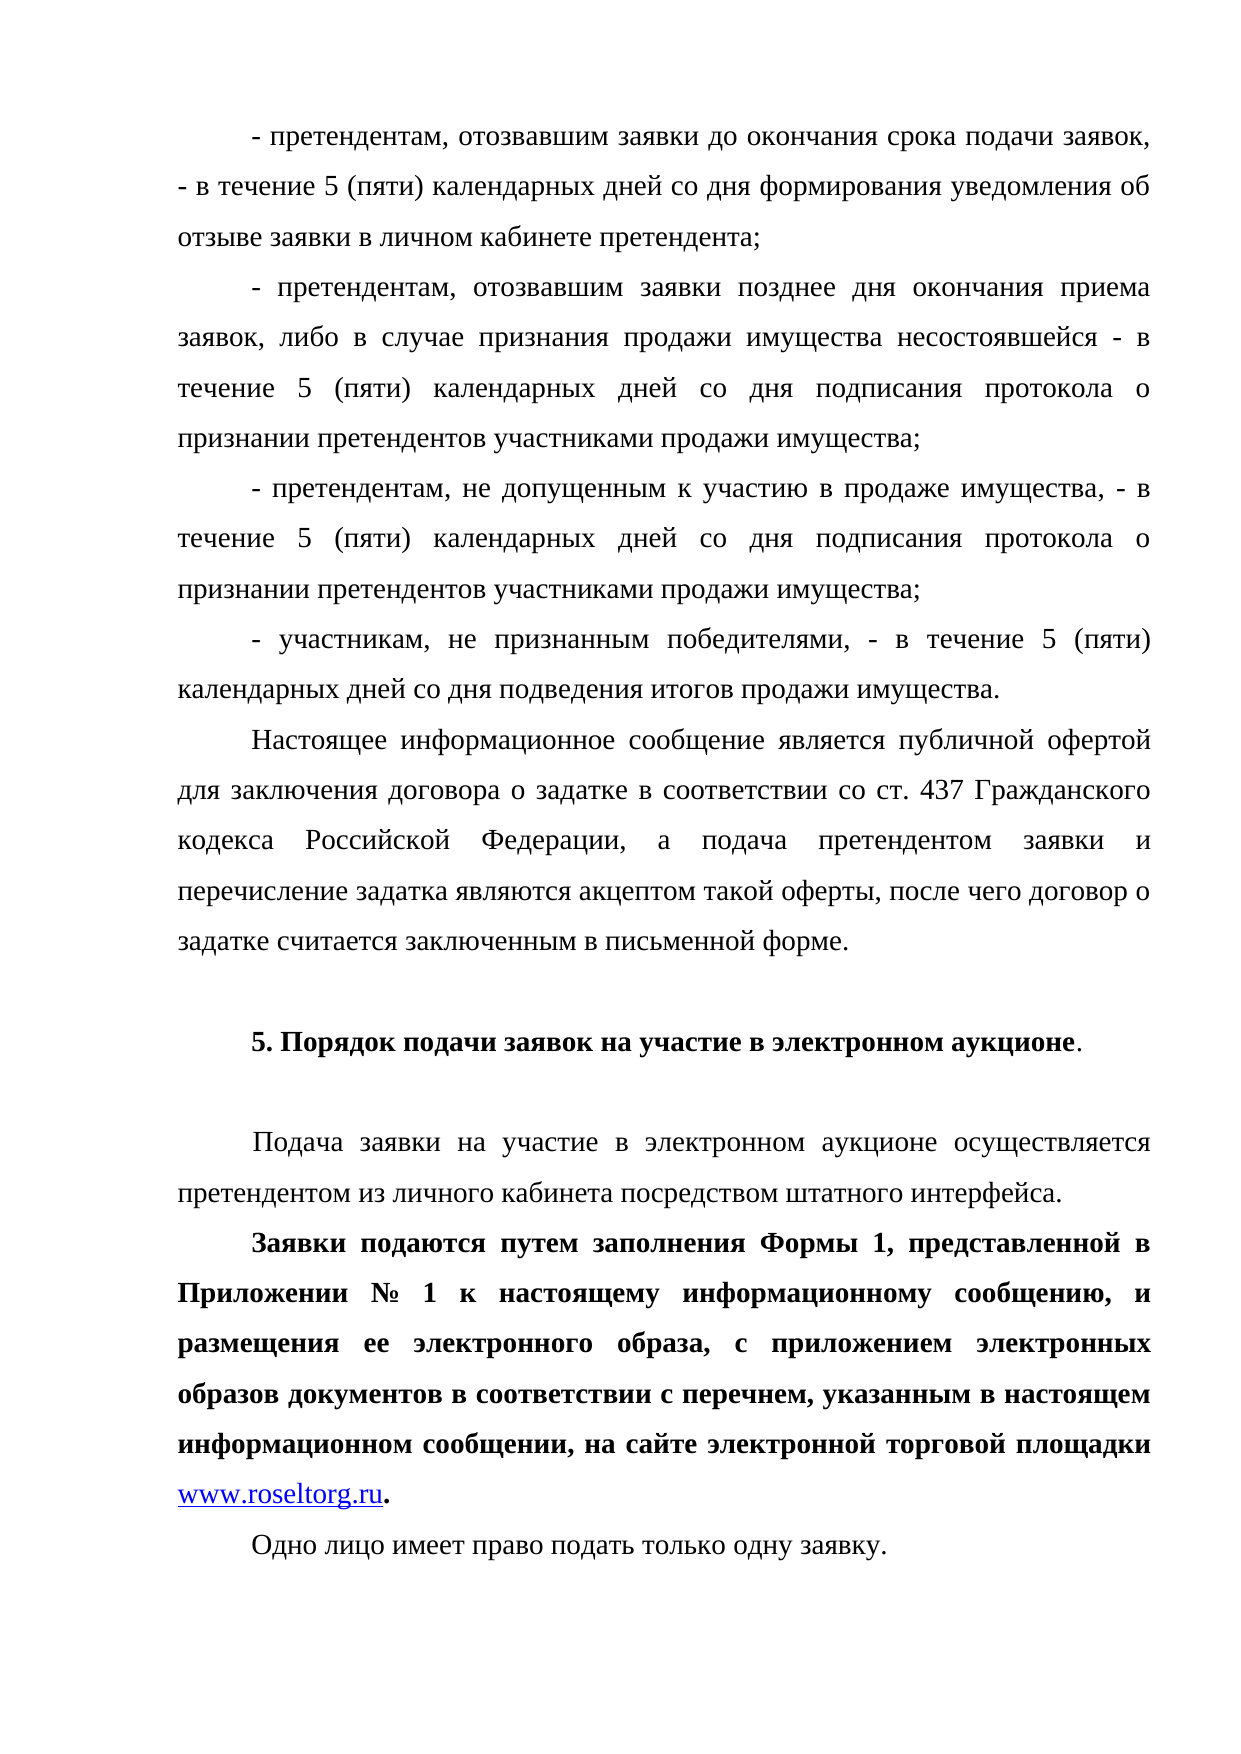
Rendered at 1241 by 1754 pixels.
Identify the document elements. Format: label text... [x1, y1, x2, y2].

text - претендентам, отозвавшим заявки до окончания срока подачи заявок, - в течение 5 (пяти) календарных дней со дня формирования уведомления об отзыве заявки в личном кабинете претендента; [177, 118, 1152, 252]
text Одно лицо имеет право подать только одну заявку. [177, 1527, 1152, 1560]
text - претендентам, не допущенным к участию в продаже имущества, - в течение 5 (пяти) календарных дней со дня подписания протокола о признании претендентов участниками продажи имущества; [177, 470, 1152, 604]
text - участникам, не признанным победителями, - в течение 5 (пяти) календарных дней со дня подведения итогов продажи имущества. [177, 621, 1152, 705]
text - претендентам, отозвавшим заявки позднее дня окончания приема заявок, либо в случае признания продажи имущества несостоявшейся - в течение 5 (пяти) календарных дней со дня подписания протокола о признании претендентов участниками продажи имущества; [177, 269, 1152, 453]
text 5. Порядок подачи заявок на участие в электронном аукционе. [177, 1024, 1152, 1057]
text Подача заявки на участие в электронном аукционе осуществляется претендентом из личного кабинета посредством штатного интерфейса. [177, 1124, 1152, 1208]
text Заявки подаются путем заполнения Формы 1, представленной в Приложении № 1 к настоящему информационному сообщению, и размещения ее электронного образа, с приложением электронных образов документов в соответствии с перечнем, указанным в настоящем информационном сообщении, на сайте электронной торговой площадки www.roseltorg.ru. [177, 1225, 1152, 1510]
text Настоящее информационное сообщение является публичной офертой для заключения договора о задатке в соответствии со ст. 437 Гражданского кодекса Российской Федерации, а подача претендентом заявки и перечисление задатка являются акцептом такой оферты, после чего договор о задатке считается заключенным в письменной форме. [177, 722, 1152, 957]
